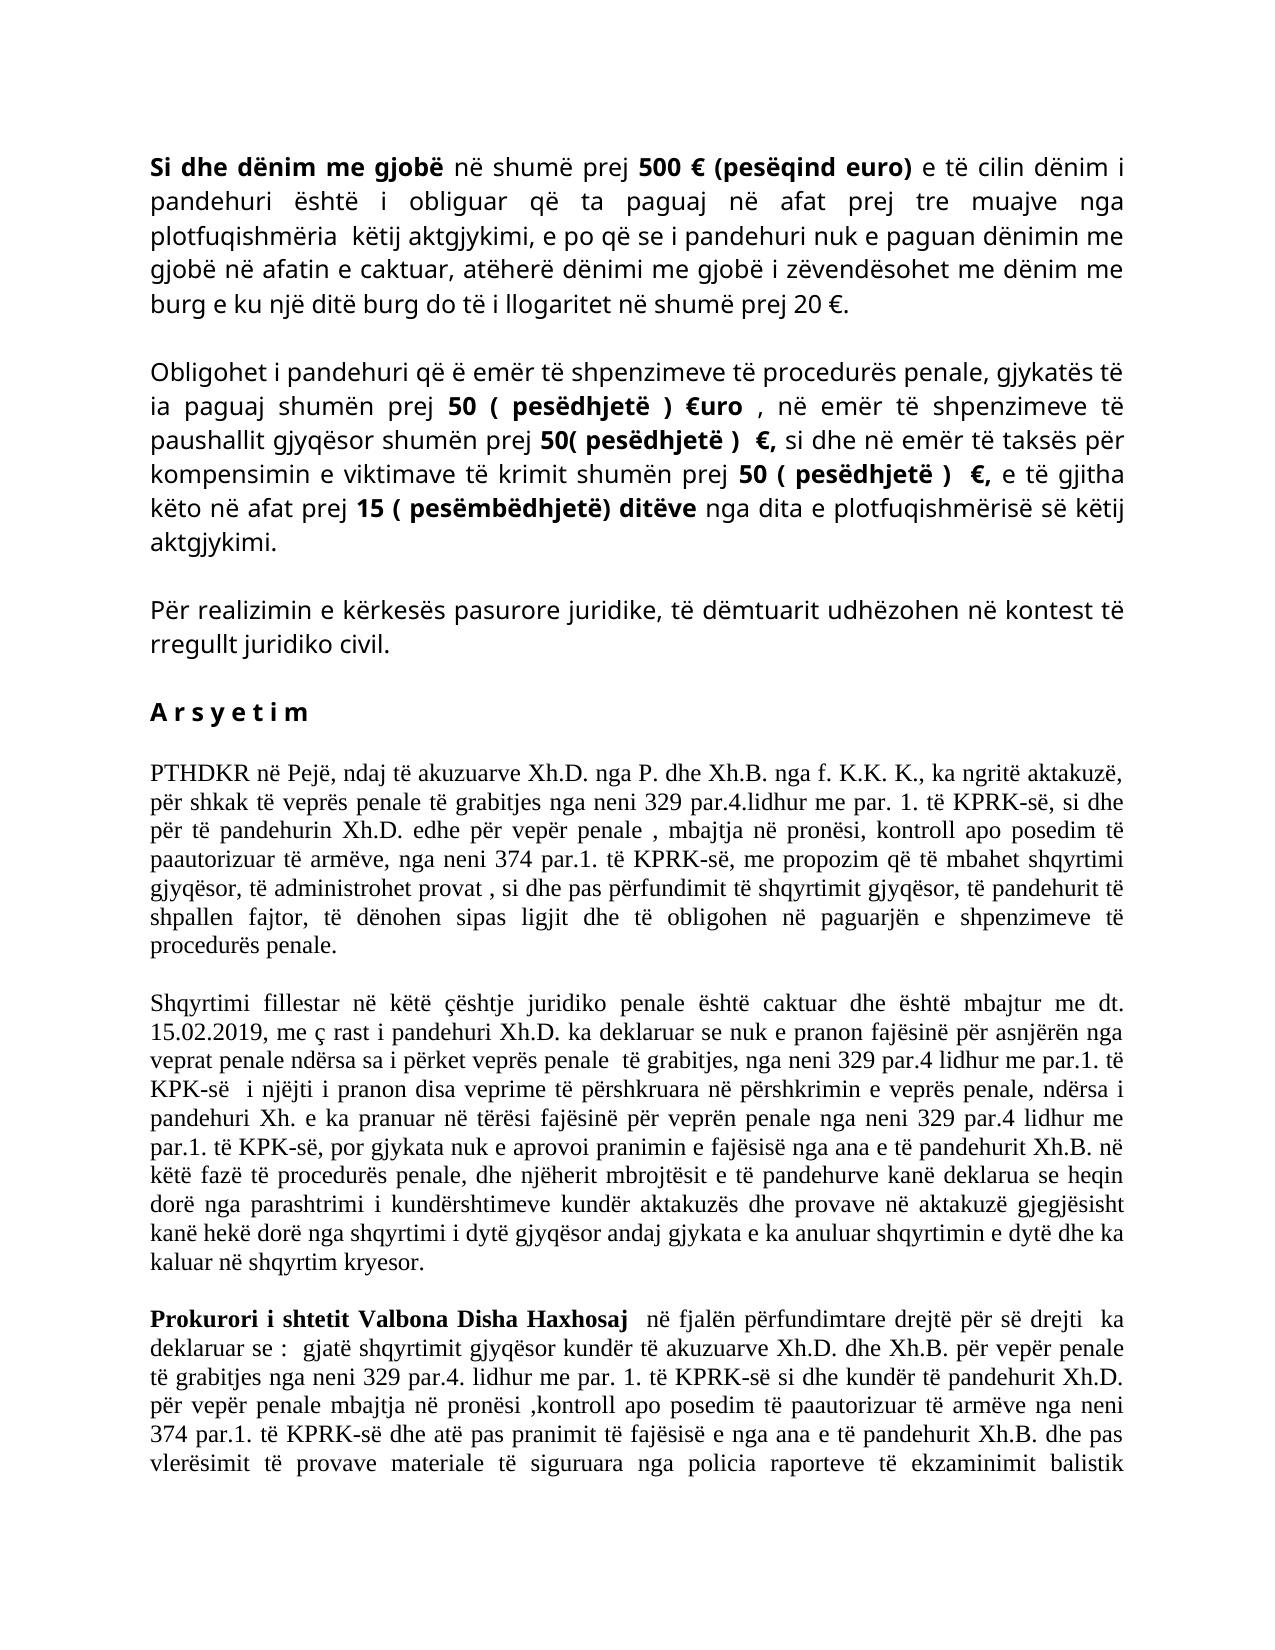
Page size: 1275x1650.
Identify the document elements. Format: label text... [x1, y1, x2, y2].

text A r s y e t i m [150, 695, 1125, 729]
text PTHDKR në Pejë, ndaj të akuzuarve Xh.D. nga P. dhe Xh.B. nga f. K.K. K., ka ngritë aktakuzë, për shkak të veprës penale të grabitjes nga neni 329 par.4.lidhur me par. 1. të KPRK-së, si dhe për të pandehurin Xh.D. edhe për vepër penale , mbajtja në pronësi, kontroll apo posedim të paautorizuar të armëve, nga neni 374 par.1. të KPRK-së, me propozim që të mbahet shqyrtimi gjyqësor, të administrohet provat , si dhe pas përfundimit të shqyrtimit gjyqësor, të pandehurit të shpallen fajtor, të dënohen sipas ligjit dhe të obligohen në paguarjën e shpenzimeve të procedurës penale. [150, 758, 1125, 959]
text Për realizimin e kërkesës pasurore juridike, të dëmtuarit udhëzohen në kontest të rregullt juridiko civil. [150, 593, 1125, 661]
text Si dhe dënim me gjobë në shumë prej 500 € (pesëqind euro) e të cilin dënim i pandehuri është i obliguar që ta paguaj në afat prej tre muajve nga plotfuqishmëria këtij aktgjykimi, e po që se i pandehuri nuk e paguan dënimin me gjobë në afatin e caktuar, atëherë dënimi me gjobë i zëvendësohet me dënim me burg e ku një ditë burg do të i llogaritet në shumë prej 20 €. [150, 150, 1125, 320]
text Obligohet i pandehuri që ë emër të shpenzimeve të procedurës penale, gjykatës të ia paguaj shumën prej 50 ( pesëdhjetë ) €uro , në emër të shpenzimeve të paushallit gjyqësor shumën prej 50( pesëdhjetë ) €, si dhe në emër të taksës për kompensimin e viktimave të krimit shumën prej 50 ( pesëdhjetë ) €, e të gjitha këto në afat prej 15 ( pesëmbëdhjetë) ditëve nga dita e plotfuqishmërisë së këtij aktgjykimi. [150, 354, 1125, 559]
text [150, 1304, 1125, 1477]
text Shqyrtimi fillestar në këtë çështje juridiko penale është caktuar dhe është mbajtur me dt. 15.02.2019, me ç rast i pandehuri Xh.D. ka deklaruar se nuk e pranon fajësinë për asnjërën nga veprat penale ndërsa sa i përket veprës penale të grabitjes, nga neni 329 par.4 lidhur me par.1. të KPK-së i njëjti i pranon disa veprime të përshkruara në përshkrimin e veprës penale, ndërsa i pandehuri Xh. e ka pranuar në tërësi fajësinë për veprën penale nga neni 329 par.4 lidhur me par.1. të KPK-së, por gjykata nuk e aprovoi pranimin e fajësisë nga ana e të pandehurit Xh.B. në këtë fazë të procedurës penale, dhe njëherit mbrojtësit e të pandehurve kanë deklarua se heqin dorë nga parashtrimi i kundërshtimeve kundër aktakuzës dhe provave në aktakuzë gjegjësisht kanë hekë dorë nga shqyrtimi i dytë gjyqësor andaj gjykata e ka anuluar shqyrtimin e dytë dhe ka kaluar në shqyrtim kryesor. [150, 988, 1125, 1275]
